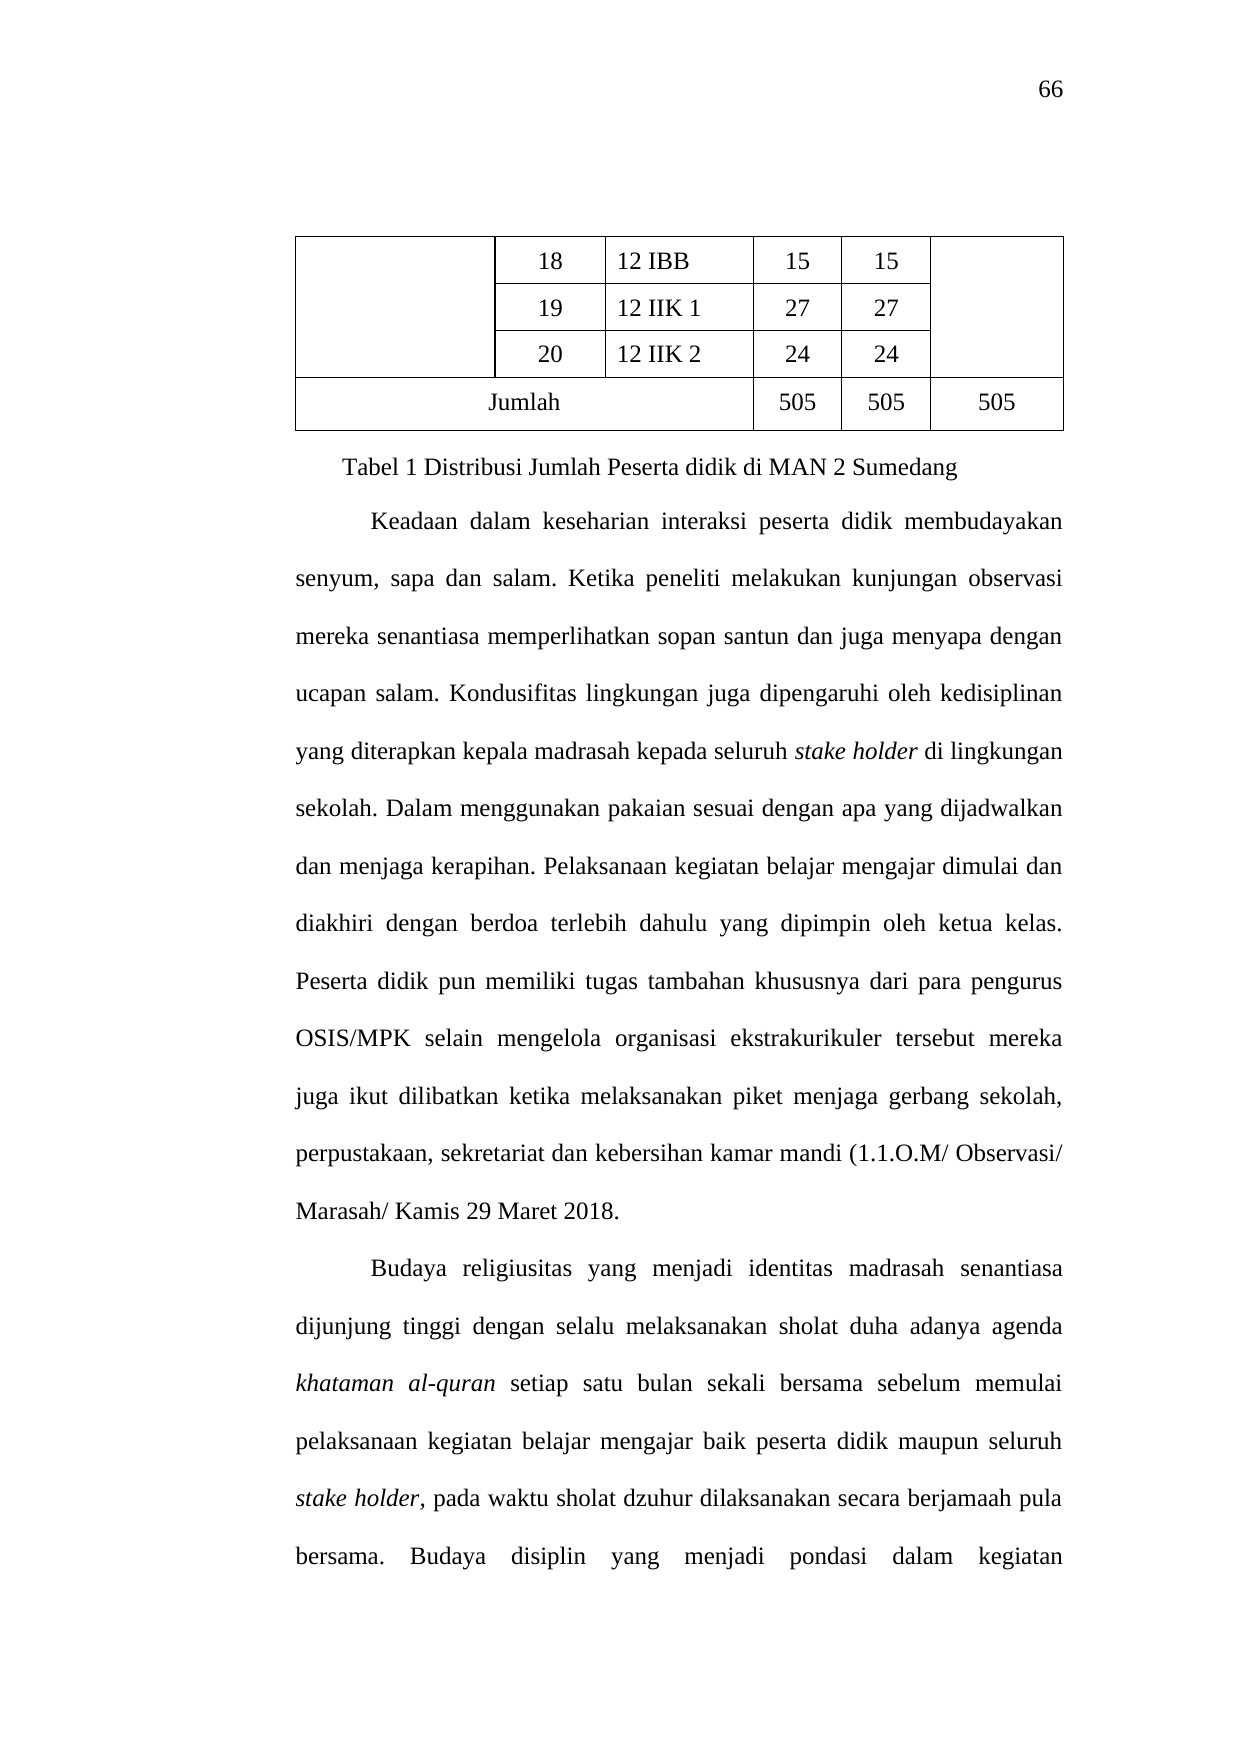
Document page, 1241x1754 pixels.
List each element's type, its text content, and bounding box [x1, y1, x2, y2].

text Keadaan dalam keseharian interaksi peserta didik membudayakan senyum, sapa dan salam. Ketika peneliti melakukan kunjungan observasi mereka senantiasa memperlihatkan sopan santun dan juga menyapa dengan ucapan salam. Kondusifitas lingkungan juga dipengaruhi oleh kedisiplinan yang diterapkan kepala madrasah kepada seluruh stake holder di lingkungan sekolah. Dalam menggunakan pakaian sesuai dengan apa yang dijadwalkan dan menjaga kerapihan. Pelaksanaan kegiatan belajar mengajar dimulai dan diakhiri dengan berdoa terlebih dahulu yang dipimpin oleh ketua kelas. Peserta didik pun memiliki tugas tambahan khususnya dari para pengurus OSIS/MPK selain mengelola organisasi ekstrakurikuler tersebut mereka juga ikut dilibatkan ketika melaksanakan piket menjaga gerbang sekolah, perpustakaan, sekretariat dan kebersihan kamar mandi (1.1.O.M/ Observasi/ Marasah/ Kamis 29 Maret 2018. [295, 506, 1063, 1224]
table_cell 505 [931, 378, 1063, 430]
table_cell 20 [496, 331, 605, 377]
table_cell 18 [496, 237, 605, 283]
table_cell 24 [754, 331, 841, 377]
table_cell 12 IBB [606, 237, 753, 283]
table_cell 19 [496, 284, 605, 330]
table_cell 505 [842, 378, 930, 430]
table_cell 15 [754, 237, 841, 283]
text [295, 1253, 1063, 1569]
text Tabel 1 Distribusi Jumlah Peserta didik di MAN 2 Sumedang [236, 452, 1063, 481]
table_cell 27 [754, 284, 841, 330]
table_cell 12 IIK 1 [606, 284, 753, 330]
table_cell 505 [754, 378, 841, 430]
table_cell 12 IIK 2 [606, 331, 753, 377]
table_cell 15 [842, 237, 930, 283]
table_cell 27 [842, 284, 930, 330]
table_cell 24 [842, 331, 930, 377]
table_cell Jumlah [296, 378, 753, 430]
